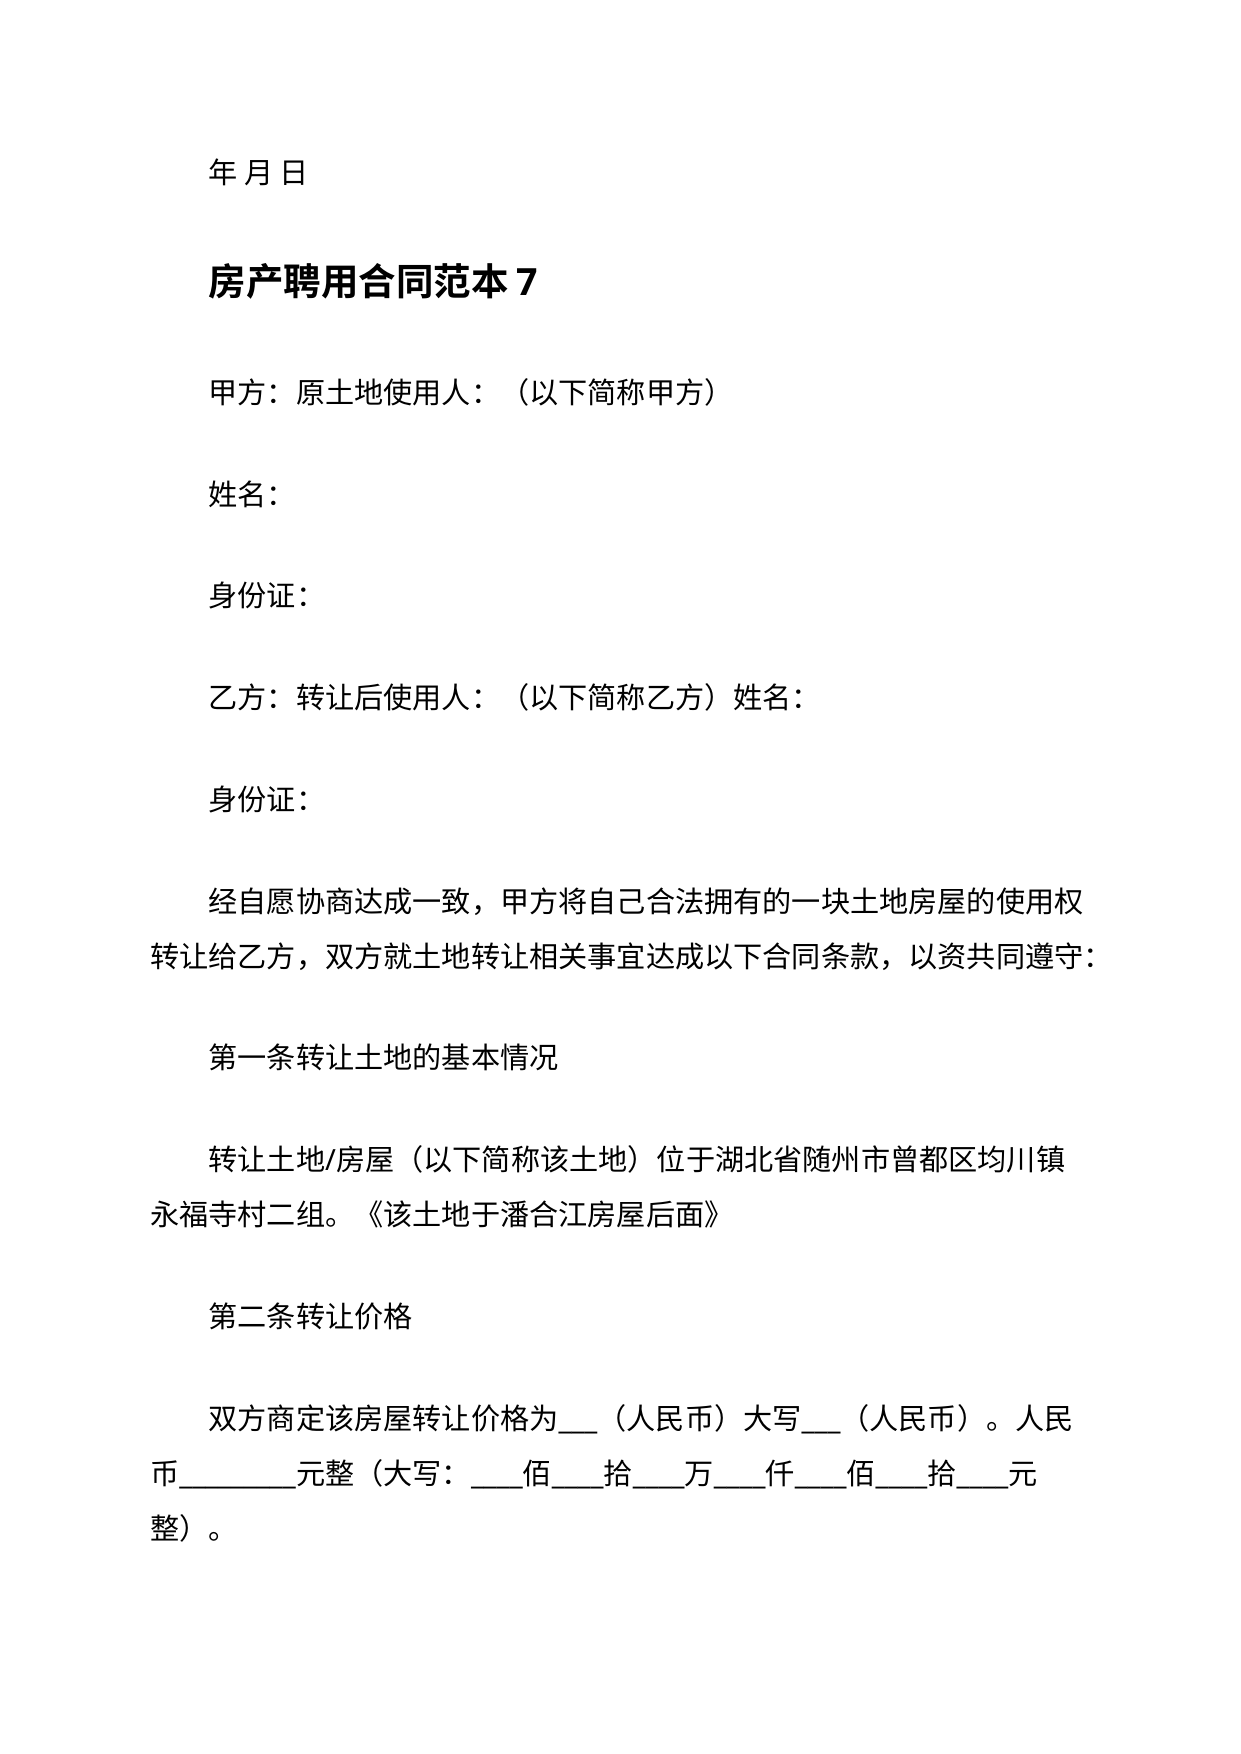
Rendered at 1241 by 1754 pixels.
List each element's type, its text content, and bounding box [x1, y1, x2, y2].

text 甲方：原土地使用人：（以下简称甲方） [150, 369, 1090, 412]
text 双方商定该房屋转让价格为___（人民币）大写___（人民币）。人民币_________元整（大写：____佰____拾____万____仟____佰____拾____元整）。 [150, 1395, 1090, 1547]
text 第一条转让土地的基本情况 [150, 1035, 1090, 1077]
text 乙方：转让后使用人：（以下简称乙方）姓名： [150, 675, 1090, 717]
text 身份证： [150, 776, 1090, 819]
text 房产聘用合同范本7 [150, 252, 1090, 306]
text 转让土地/房屋（以下简称该土地）位于湖北省随州市曾都区均川镇永福寺村二组。《该土地于潘合江房屋后面》 [150, 1137, 1090, 1234]
text 身份证： [150, 573, 1090, 615]
text 经自愿协商达成一致，甲方将自己合法拥有的一块土地房屋的使用权转让给乙方，双方就土地转让相关事宜达成以下合同条款，以资共同遵守： [150, 878, 1090, 975]
text 姓名： [150, 471, 1090, 513]
text 第二条转让价格 [150, 1293, 1090, 1336]
text 年 月 日 [150, 150, 1090, 192]
